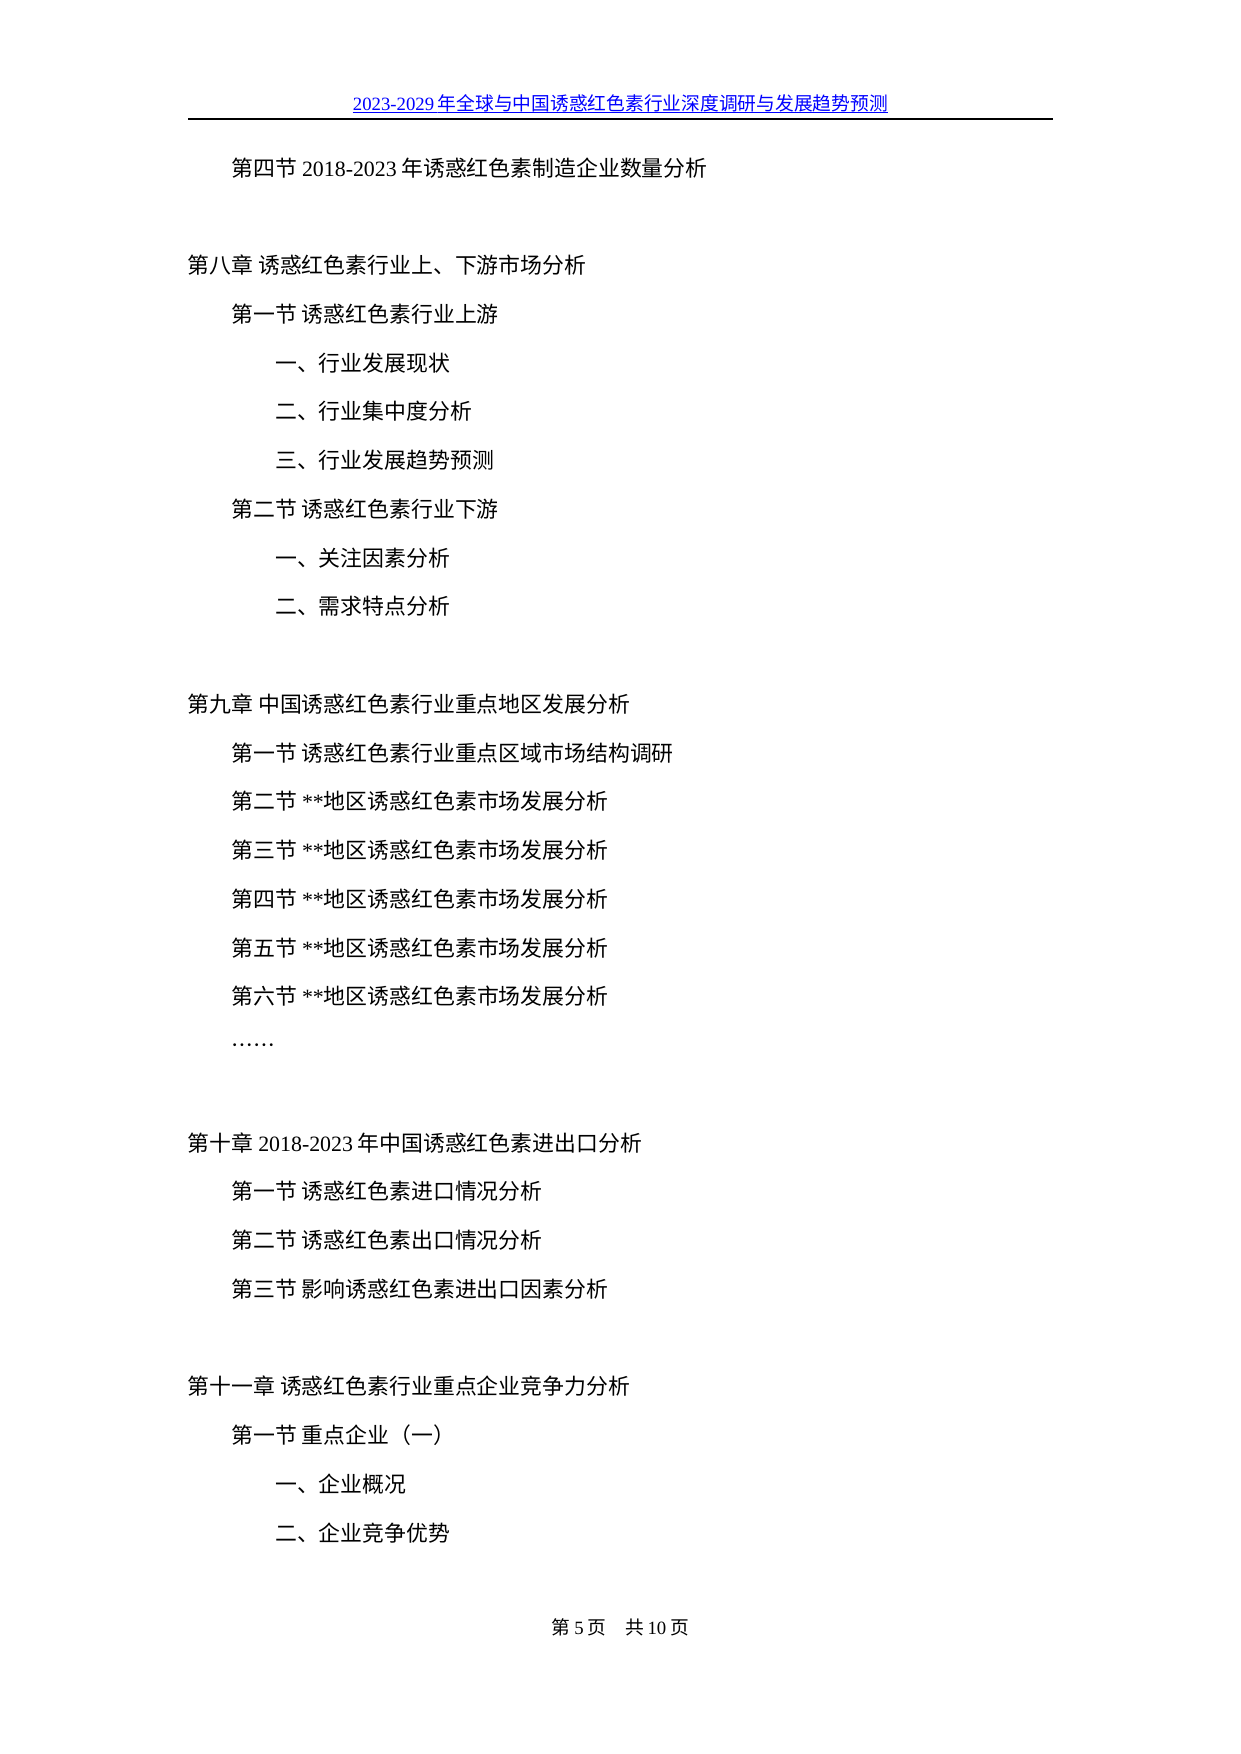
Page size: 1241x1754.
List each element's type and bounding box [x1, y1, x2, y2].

text [187, 150, 1053, 1548]
